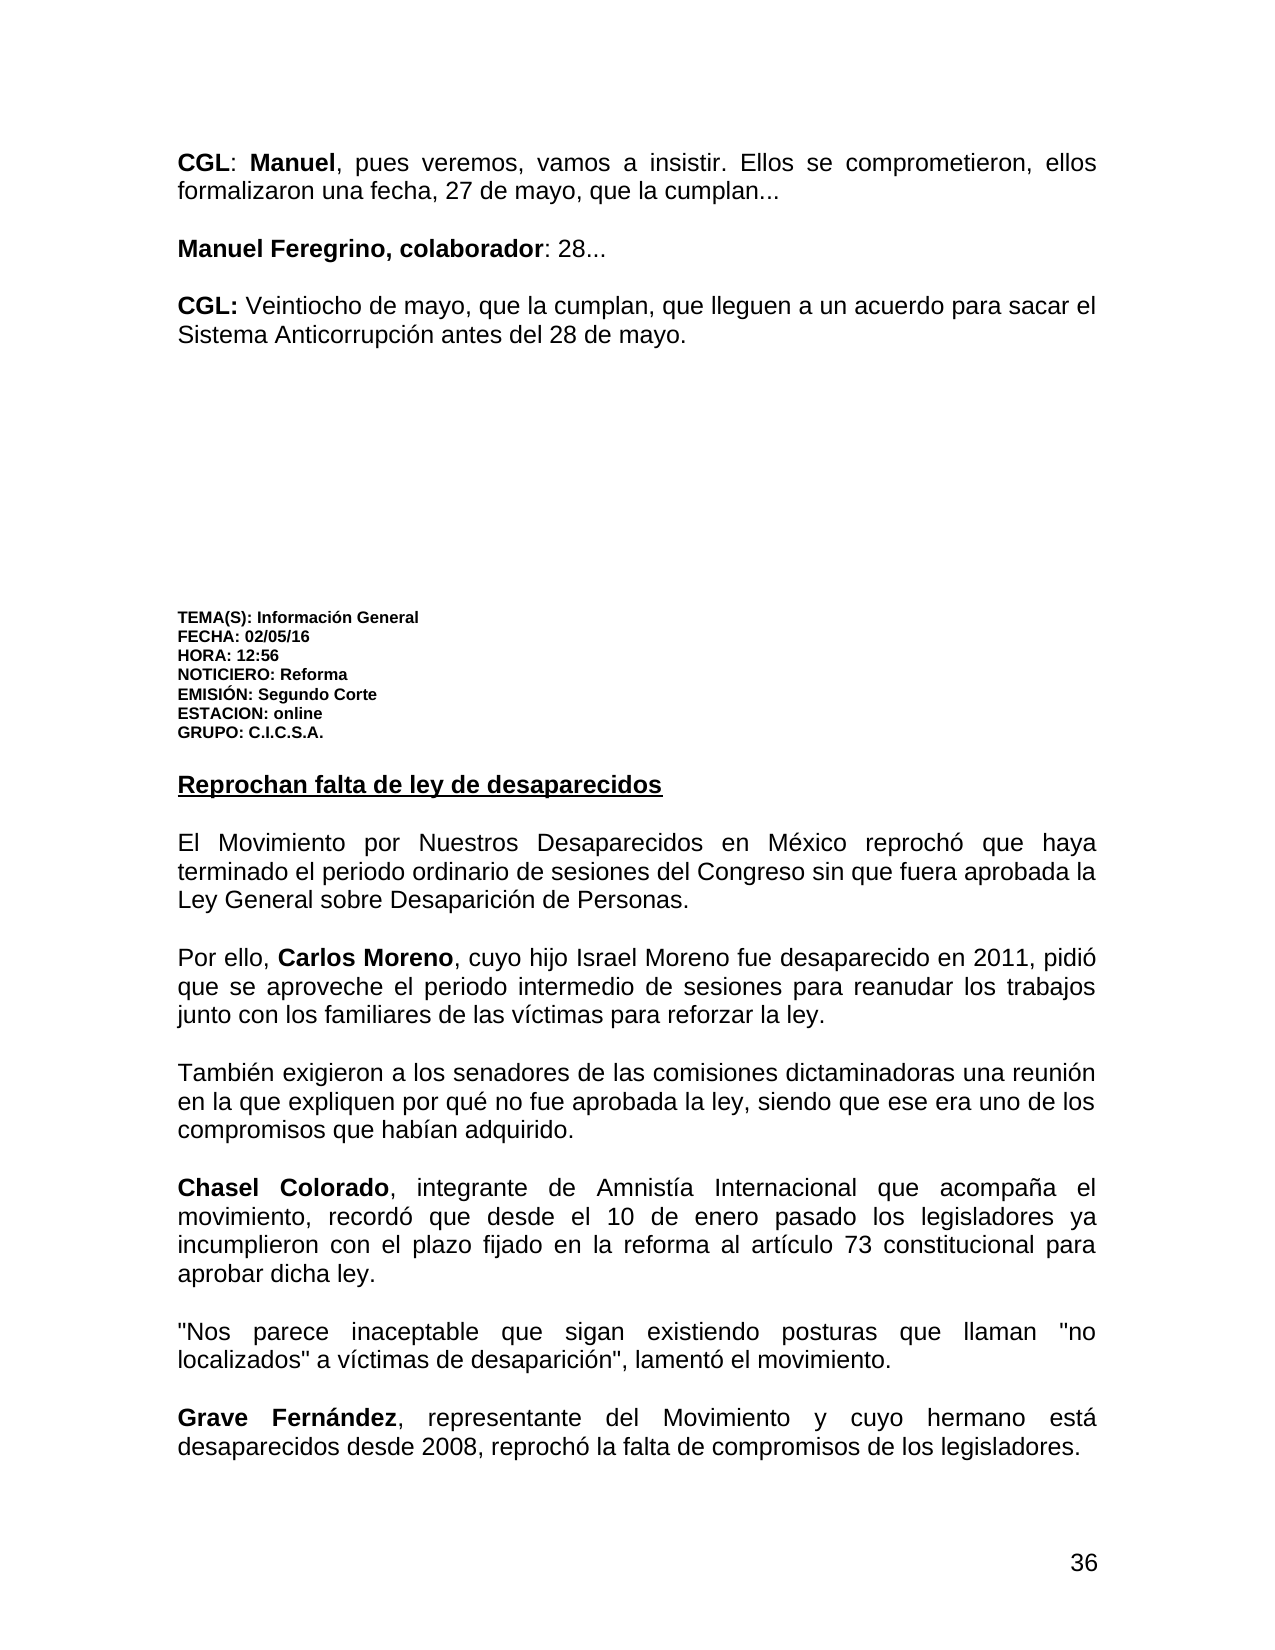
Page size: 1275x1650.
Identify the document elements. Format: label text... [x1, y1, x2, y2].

text EMISIÓN: Segundo Corte [177, 684, 1098, 703]
text "Nos parece inaceptable que sigan existiendo posturas que llaman "no localizados" a víctimas de desaparición", lamentó el movimiento. [177, 1317, 1098, 1374]
text GRUPO: C.I.C.S.A. [177, 723, 1098, 742]
text HORA: 12:56 [177, 646, 1098, 665]
text NOTICIERO: Reforma [177, 665, 1098, 684]
text CGL: Manuel, pues veremos, vamos a insistir. Ellos se comprometieron, ellos formalizaron una fecha, 27 de mayo, que la cumplan... [177, 148, 1098, 205]
text También exigieron a los senadores de las comisiones dictaminadoras una reunión en la que expliquen por qué no fue aprobada la ley, siendo que ese era uno de los compromisos que habían adquirido. [177, 1058, 1098, 1144]
text CGL: Veintiocho de mayo, que la cumplan, que lleguen a un acuerdo para sacar el Sistema Anticorrupción antes del 28 de mayo. [177, 291, 1098, 349]
text Manuel Feregrino, colaborador: 28... [177, 234, 1098, 263]
text TEMA(S): Información General [177, 608, 1098, 627]
text ESTACION: online [177, 703, 1098, 723]
text Por ello, Carlos Moreno, cuyo hijo Israel Moreno fue desaparecido en 2011, pidió que se aproveche el periodo intermedio de sesiones para reanudar los trabajos junto con los familiares de las víctimas para reforzar la ley. [177, 943, 1098, 1029]
text FECHA: 02/05/16 [177, 627, 1098, 646]
text Chasel Colorado, integrante de Amnistía Internacional que acompaña el movimiento, recordó que desde el 10 de enero pasado los legisladores ya incumplieron con el plazo fijado en la reforma al artículo 73 constitucional para aprobar dicha ley. [177, 1173, 1098, 1288]
text Grave Fernández, representante del Movimiento y cuyo hermano está desaparecidos desde 2008, reprochó la falta de compromisos de los legisladores. [177, 1403, 1098, 1461]
text El Movimiento por Nuestros Desaparecidos en México reprochó que haya terminado el periodo ordinario de sesiones del Congreso sin que fuera aprobada la Ley General sobre Desaparición de Personas. [177, 828, 1098, 914]
text Reprochan falta de ley de desaparecidos [177, 771, 1098, 799]
